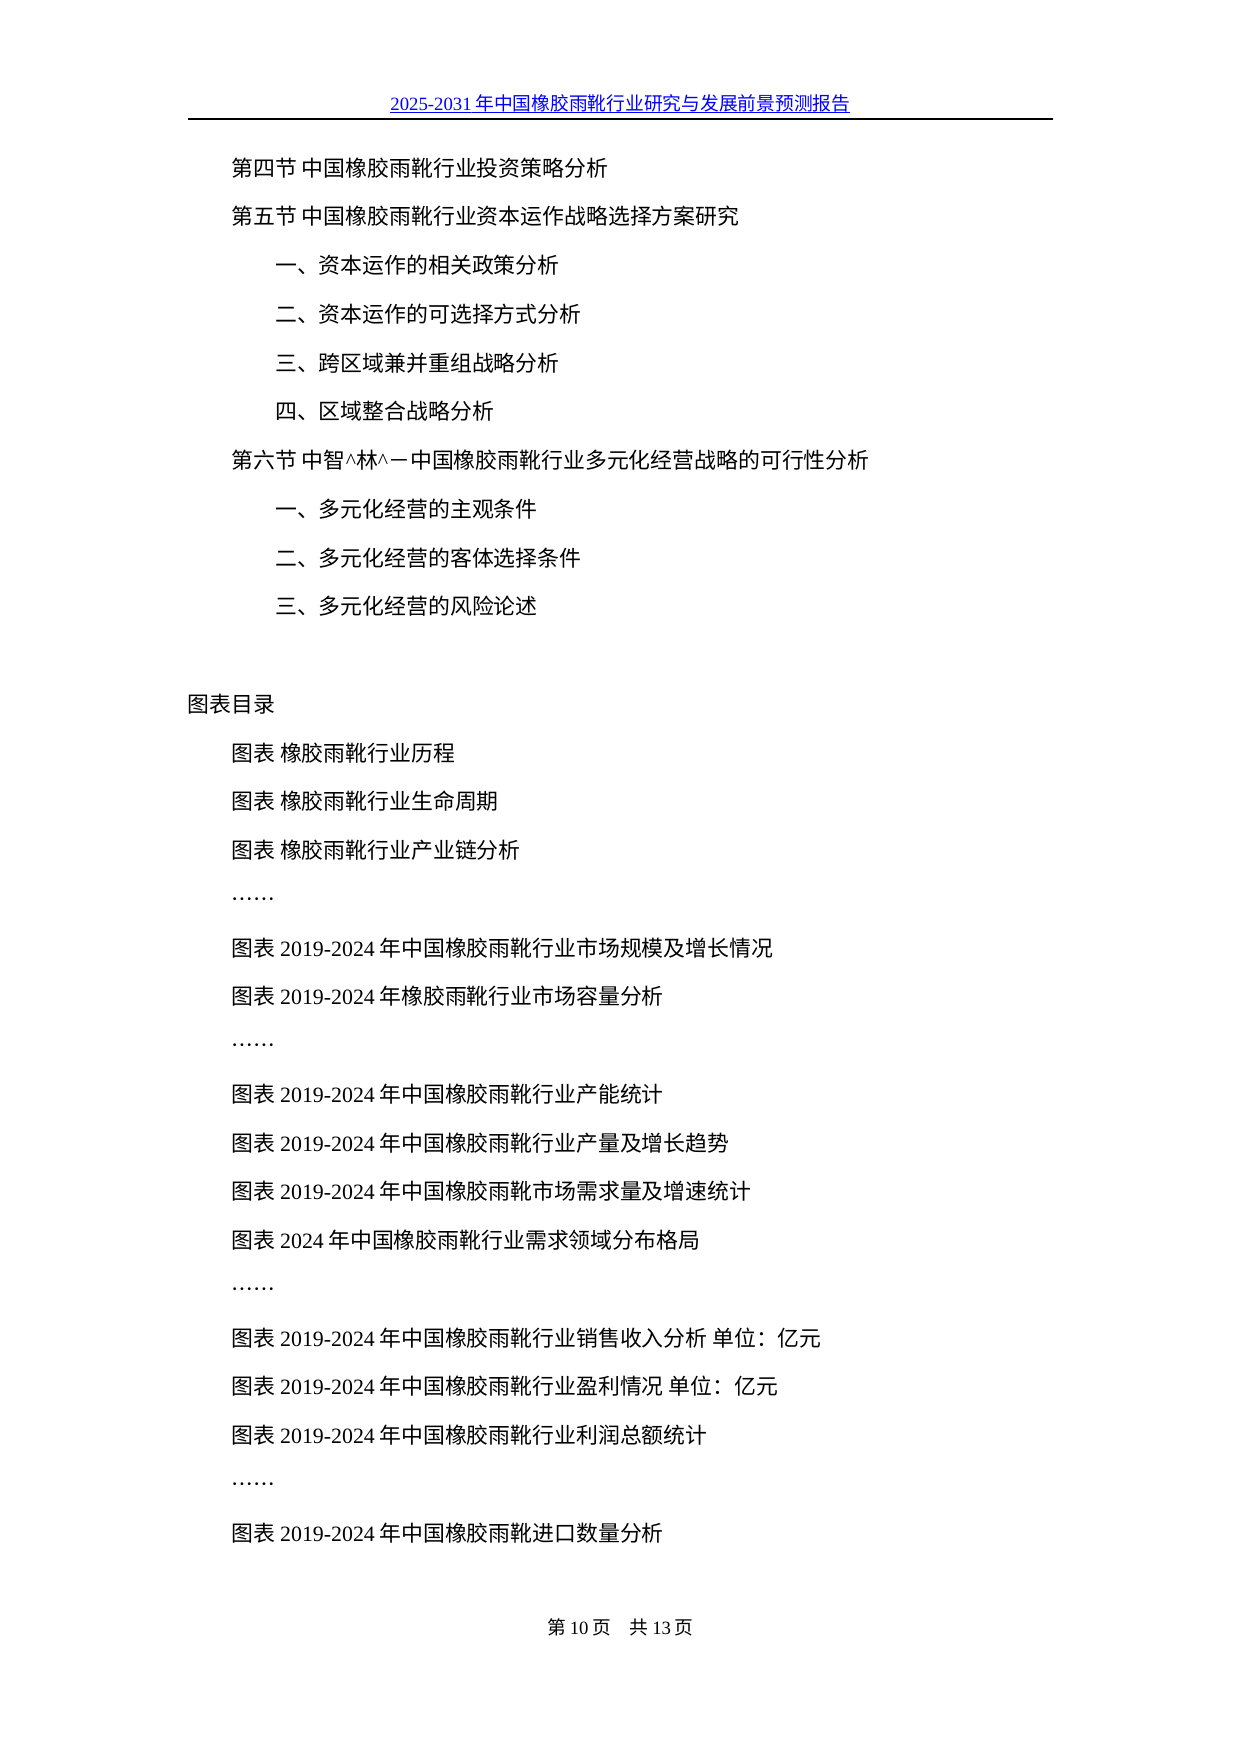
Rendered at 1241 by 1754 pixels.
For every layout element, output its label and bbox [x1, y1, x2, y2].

text [187, 150, 1053, 1548]
